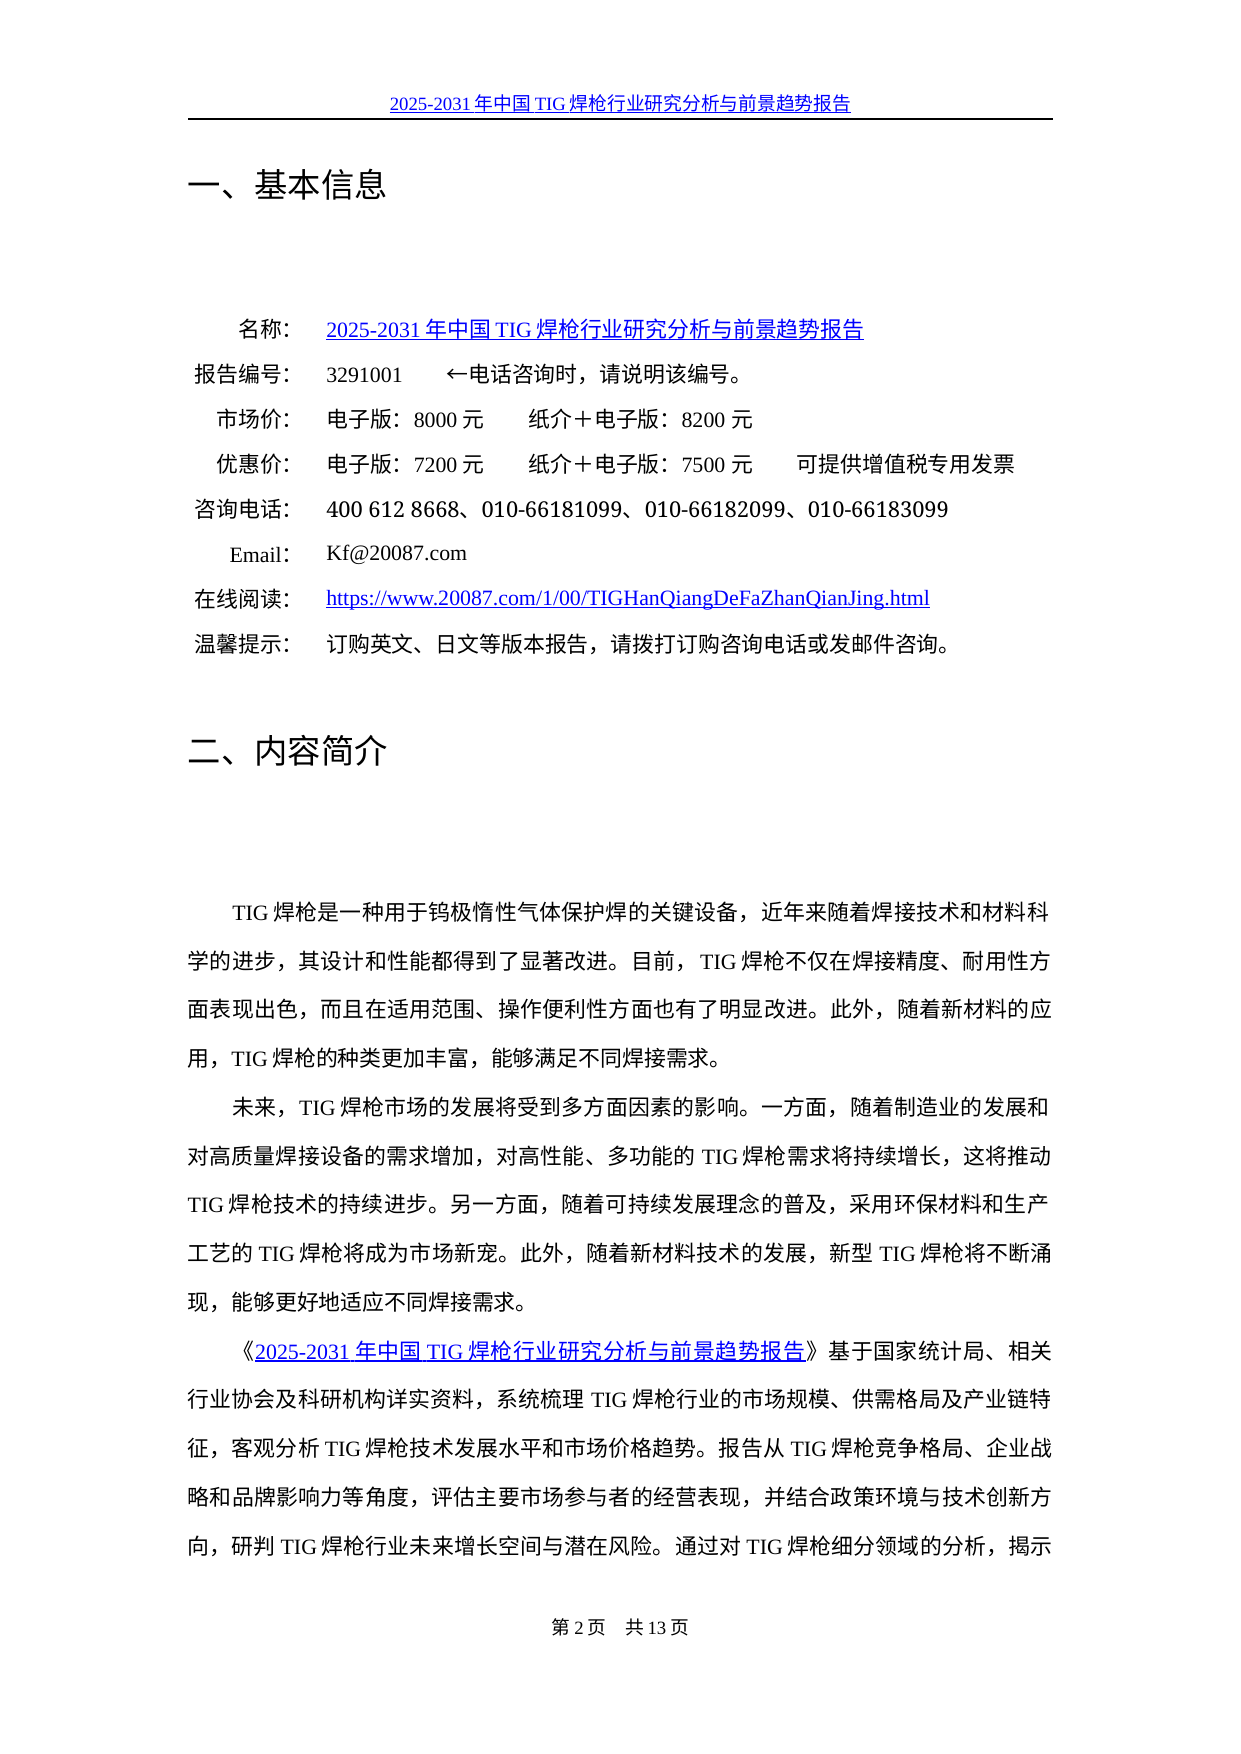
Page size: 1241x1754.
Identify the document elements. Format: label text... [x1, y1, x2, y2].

table_cell 咨询电话： [167, 492, 315, 537]
title 二、内容简介 [187, 717, 1053, 782]
table_cell 3291001 ←电话咨询时，请说明该编号。 [315, 357, 1073, 402]
table_cell 报告编号： [167, 357, 315, 402]
table_header 名称： [167, 312, 315, 357]
table_cell 电子版：8000 元 纸介＋电子版：8200 元 [315, 402, 1073, 447]
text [187, 894, 1053, 1561]
table_cell 400 612 8668、010-66181099、010-66182099、010-66183099 [315, 492, 1073, 537]
title 一、基本信息 [187, 150, 1053, 215]
table_cell 电子版：7200 元 纸介＋电子版：7500 元 可提供增值税专用发票 [315, 447, 1073, 492]
table_cell 订购英文、日文等版本报告，请拨打订购咨询电话或发邮件咨询。 [315, 627, 1073, 672]
table_header 2025-2031年中国TIG焊枪行业研究分析与前景趋势报告 [315, 312, 1073, 357]
table_cell [315, 582, 1073, 627]
table_cell Email： [167, 537, 315, 582]
table_cell 在线阅读： [167, 582, 315, 627]
table_cell 市场价： [167, 402, 315, 447]
table_cell 温馨提示： [167, 627, 315, 672]
table_cell 优惠价： [167, 447, 315, 492]
table_cell Kf@20087.com [315, 537, 1073, 582]
